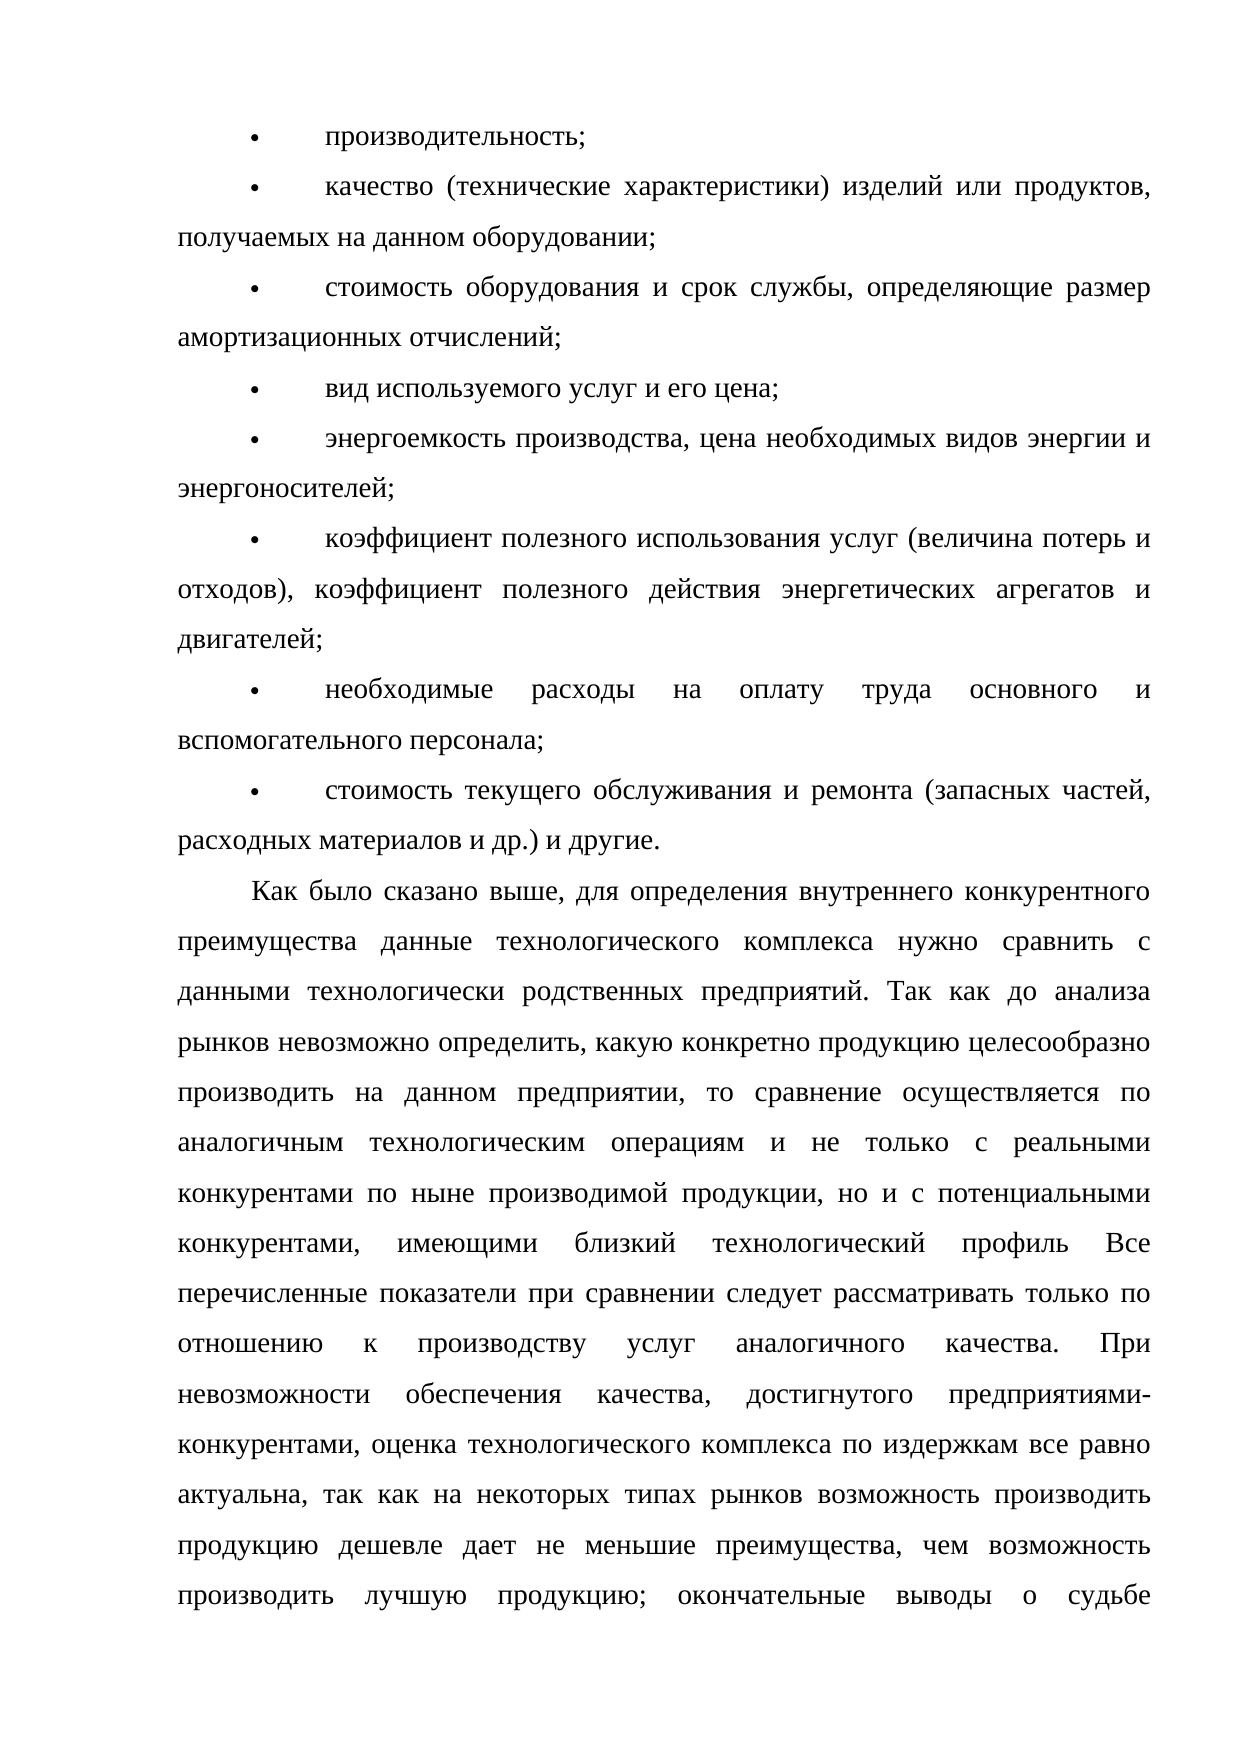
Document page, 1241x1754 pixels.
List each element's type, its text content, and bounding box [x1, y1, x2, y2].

list качество (технические характеристики) изделий или продуктов, получаемых на данном оборудовании; [177, 168, 1152, 252]
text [177, 873, 1152, 1611]
list коэффициент полезного использования услуг (величина потерь и отходов), коэффициент полезного действия энергетических агрегатов и двигателей; [177, 521, 1152, 655]
list вид используемого услуг и его цена; [177, 370, 1152, 403]
list производительность; [177, 118, 1152, 152]
list энергоемкость производства, цена необходимых видов энергии и энергоносителей; [177, 420, 1152, 504]
list необходимые расходы на оплату труда основного и вспомогательного персонала; [177, 672, 1152, 755]
list стоимость текущего обслуживания и ремонта (запасных частей, расходных материалов и др.) и другие. [177, 772, 1152, 856]
list стоимость оборудования и срок службы, определяющие размер амортизационных отчислений; [177, 269, 1152, 353]
